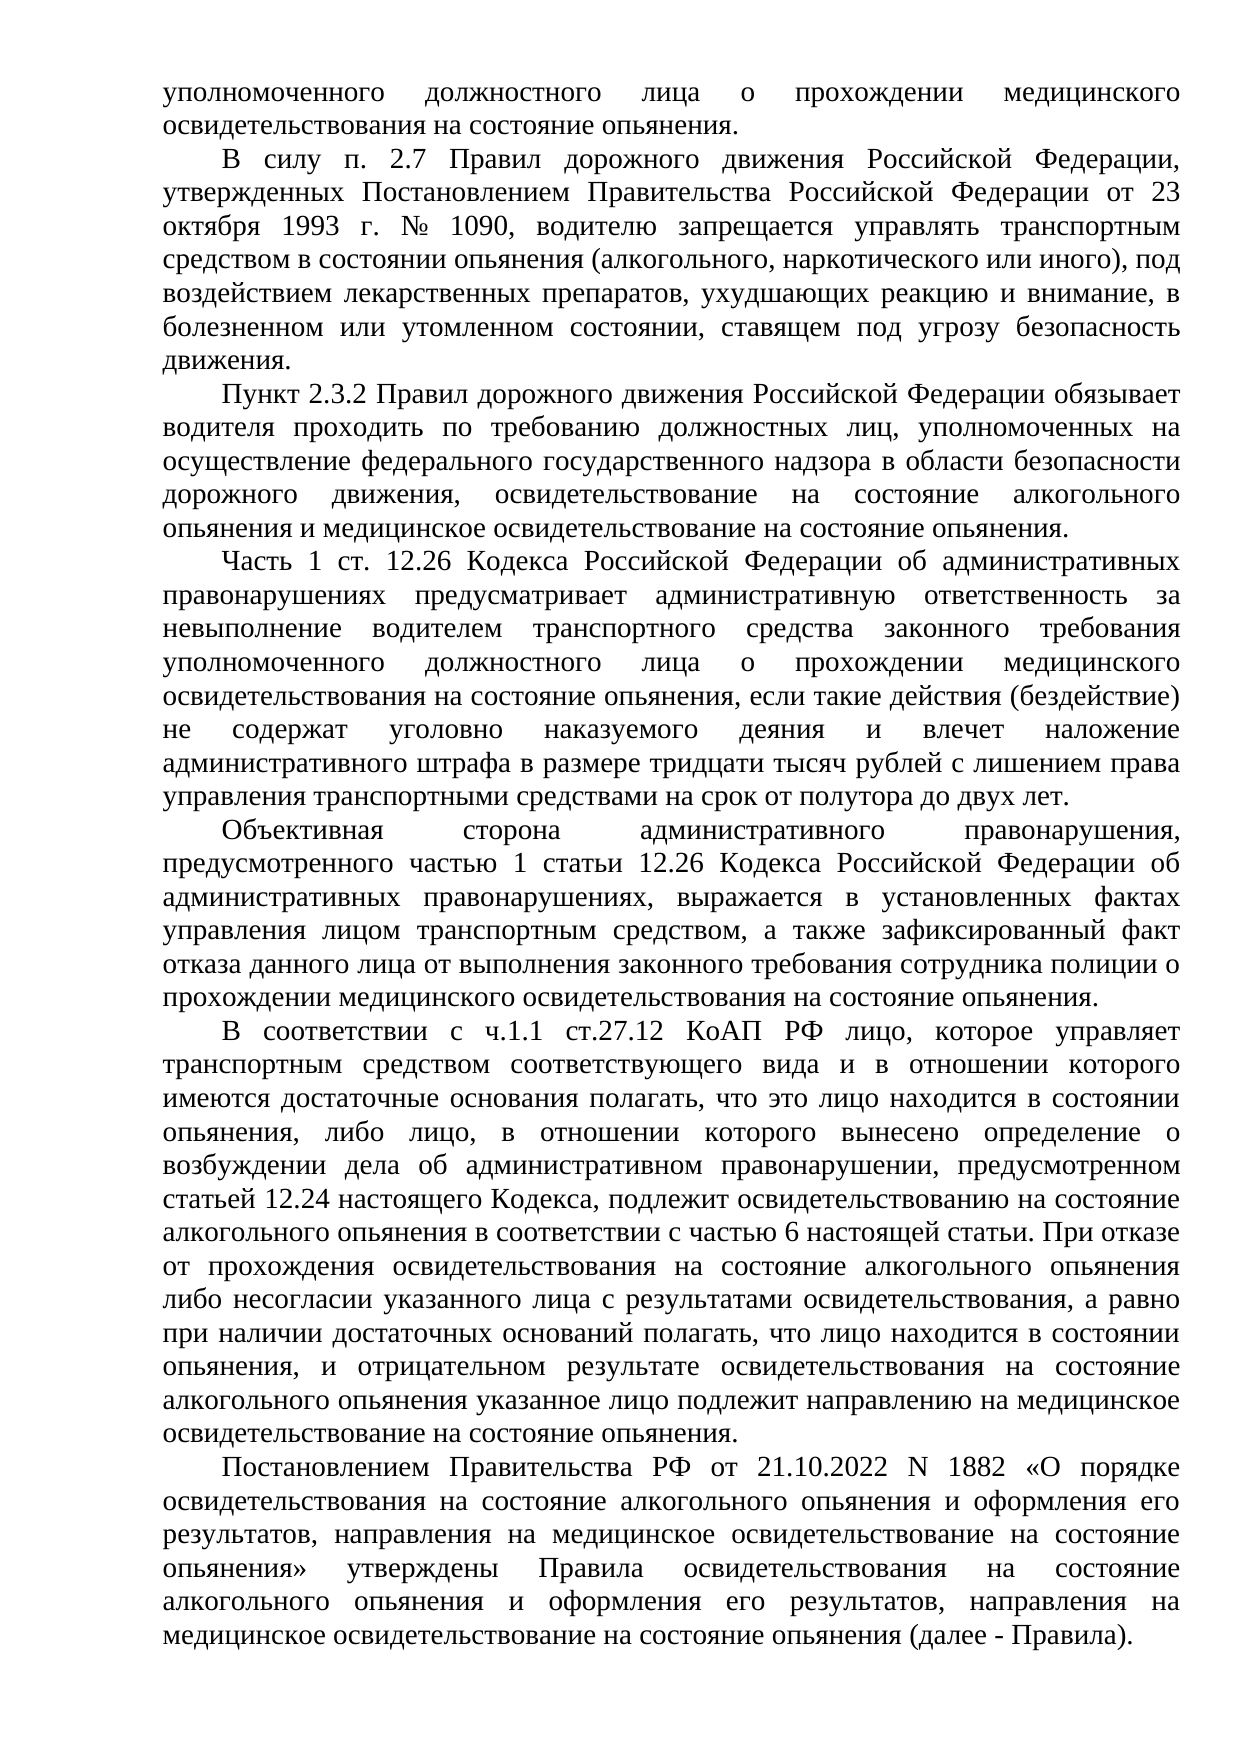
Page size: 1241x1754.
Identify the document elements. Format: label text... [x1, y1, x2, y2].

text В соответствии с ч.1.1 ст.27.12 КоАП РФ лицо, которое управляет транспортным средством соответствующего вида и в отношении которого имеются достаточные основания полагать, что это лицо находится в состоянии опьянения, либо лицо, в отношении которого вынесено определение о возбуждении дела об административном правонарушении, предусмотренном статьей 12.24 настоящего Кодекса, подлежит освидетельствованию на состояние алкогольного опьянения в соответствии с частью 6 настоящей статьи. При отказе от прохождения освидетельствования на состояние алкогольного опьянения либо несогласии указанного лица с результатами освидетельствования, а равно при наличии достаточных оснований полагать, что лицо находится в состоянии опьянения, и отрицательном результате освидетельствования на состояние алкогольного опьянения указанное лицо подлежит направлению на медицинское освидетельствование на состояние опьянения. [162, 1013, 1181, 1449]
text Постановлением Правительства РФ от 21.10.2022 N 1882 «О порядке освидетельствования на состояние алкогольного опьянения и оформления его результатов, направления на медицинское освидетельствование на состояние опьянения» утверждены Правила освидетельствования на состояние алкогольного опьянения и оформления его результатов, направления на медицинское освидетельствование на состояние опьянения (далее - Правила). [162, 1449, 1181, 1650]
text Пункт 2.3.2 Правил дорожного движения Российской Федерации обязывает водителя проходить по требованию должностных лиц, уполномоченных на осуществление федерального государственного надзора в области безопасности дорожного движения, освидетельствование на состояние алкогольного опьянения и медицинское освидетельствование на состояние опьянения. [162, 376, 1181, 543]
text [162, 74, 1181, 141]
text Объективная сторона административного правонарушения, предусмотренного частью 1 статьи 12.26 Кодекса Российской Федерации об административных правонарушениях, выражается в установленных фактах управления лицом транспортным средством, а также зафиксированный факт отказа данного лица от выполнения законного требования сотрудника полиции о прохождении медицинского освидетельствования на состояние опьянения. [162, 812, 1181, 1013]
text В силу п. 2.7 Правил дорожного движения Российской Федерации, утвержденных Постановлением Правительства Российской Федерации от 23 октября 1993 г. № 1090, водителю запрещается управлять транспортным средством в состоянии опьянения (алкогольного, наркотического или иного), под воздействием лекарственных препаратов, ухудшающих реакцию и внимание, в болезненном или утомленном состоянии, ставящем под угрозу безопасность движения. [162, 141, 1181, 376]
text Часть 1 ст. 12.26 Кодекса Российской Федерации об административных правонарушениях предусматривает административную ответственность за невыполнение водителем транспортного средства законного требования уполномоченного должностного лица о прохождении медицинского освидетельствования на состояние опьянения, если такие действия (бездействие) не содержат уголовно наказуемого деяния и влечет наложение административного штрафа в размере тридцати тысяч рублей с лишением права управления транспортными средствами на срок от полутора до двух лет. [162, 543, 1181, 812]
